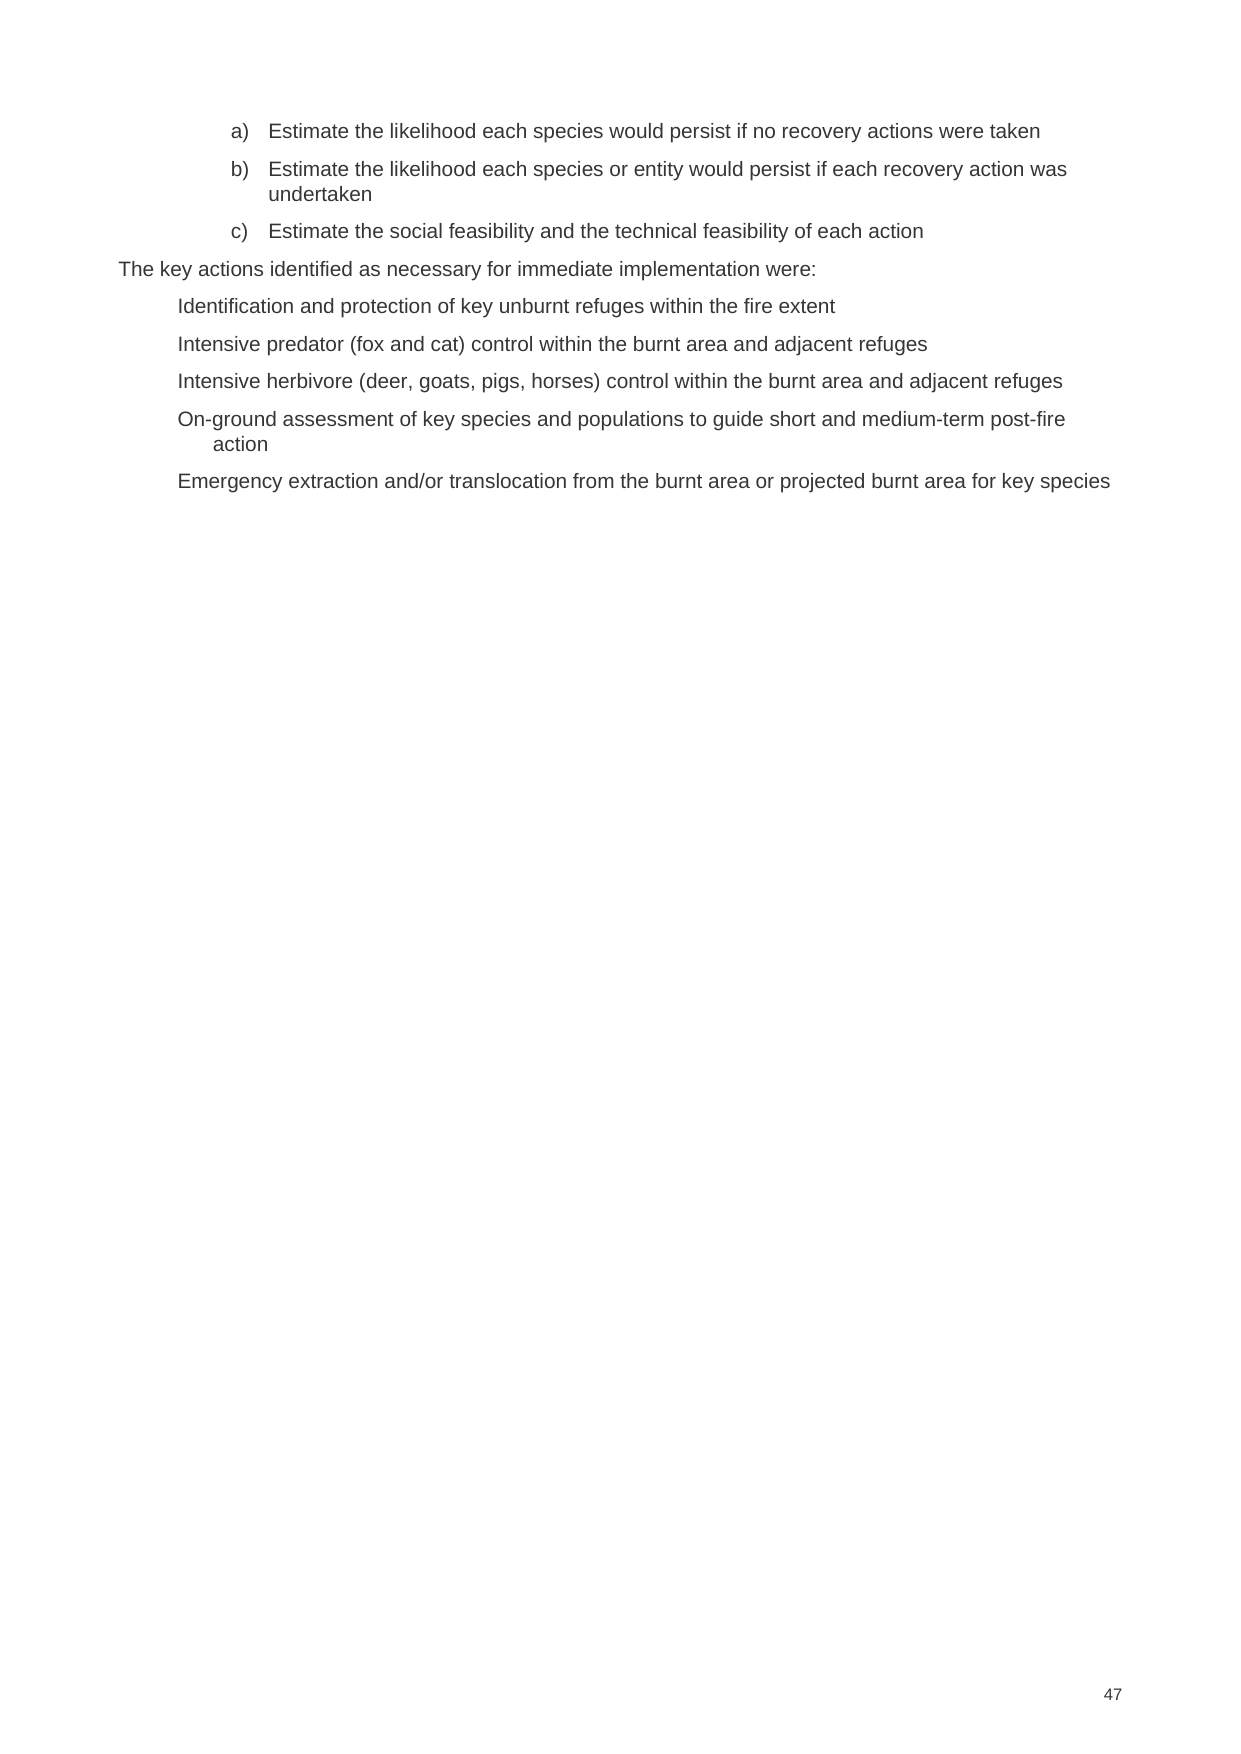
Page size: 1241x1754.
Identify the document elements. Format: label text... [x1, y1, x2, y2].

list Intensive herbivore (deer, goats, pigs, horses) control within the burnt area and adjacent refuges [177, 368, 1122, 393]
text The key actions identified as necessary for immediate implementation were: [118, 256, 1122, 281]
list Estimate the social feasibility and the technical feasibility of each action [231, 218, 1122, 243]
list Estimate the likelihood each species or entity would persist if each recovery action was undertaken [231, 156, 1122, 206]
list On-ground assessment of key species and populations to guide short and medium-term post-fire action [177, 406, 1122, 456]
list Intensive predator (fox and cat) control within the burnt area and adjacent refuges [177, 331, 1122, 356]
list Identification and protection of key unburnt refuges within the fire extent [177, 293, 1122, 318]
list Estimate the likelihood each species would persist if no recovery actions were taken [231, 118, 1122, 143]
list Emergency extraction and/or translocation from the burnt area or projected burnt area for key species [177, 468, 1122, 493]
